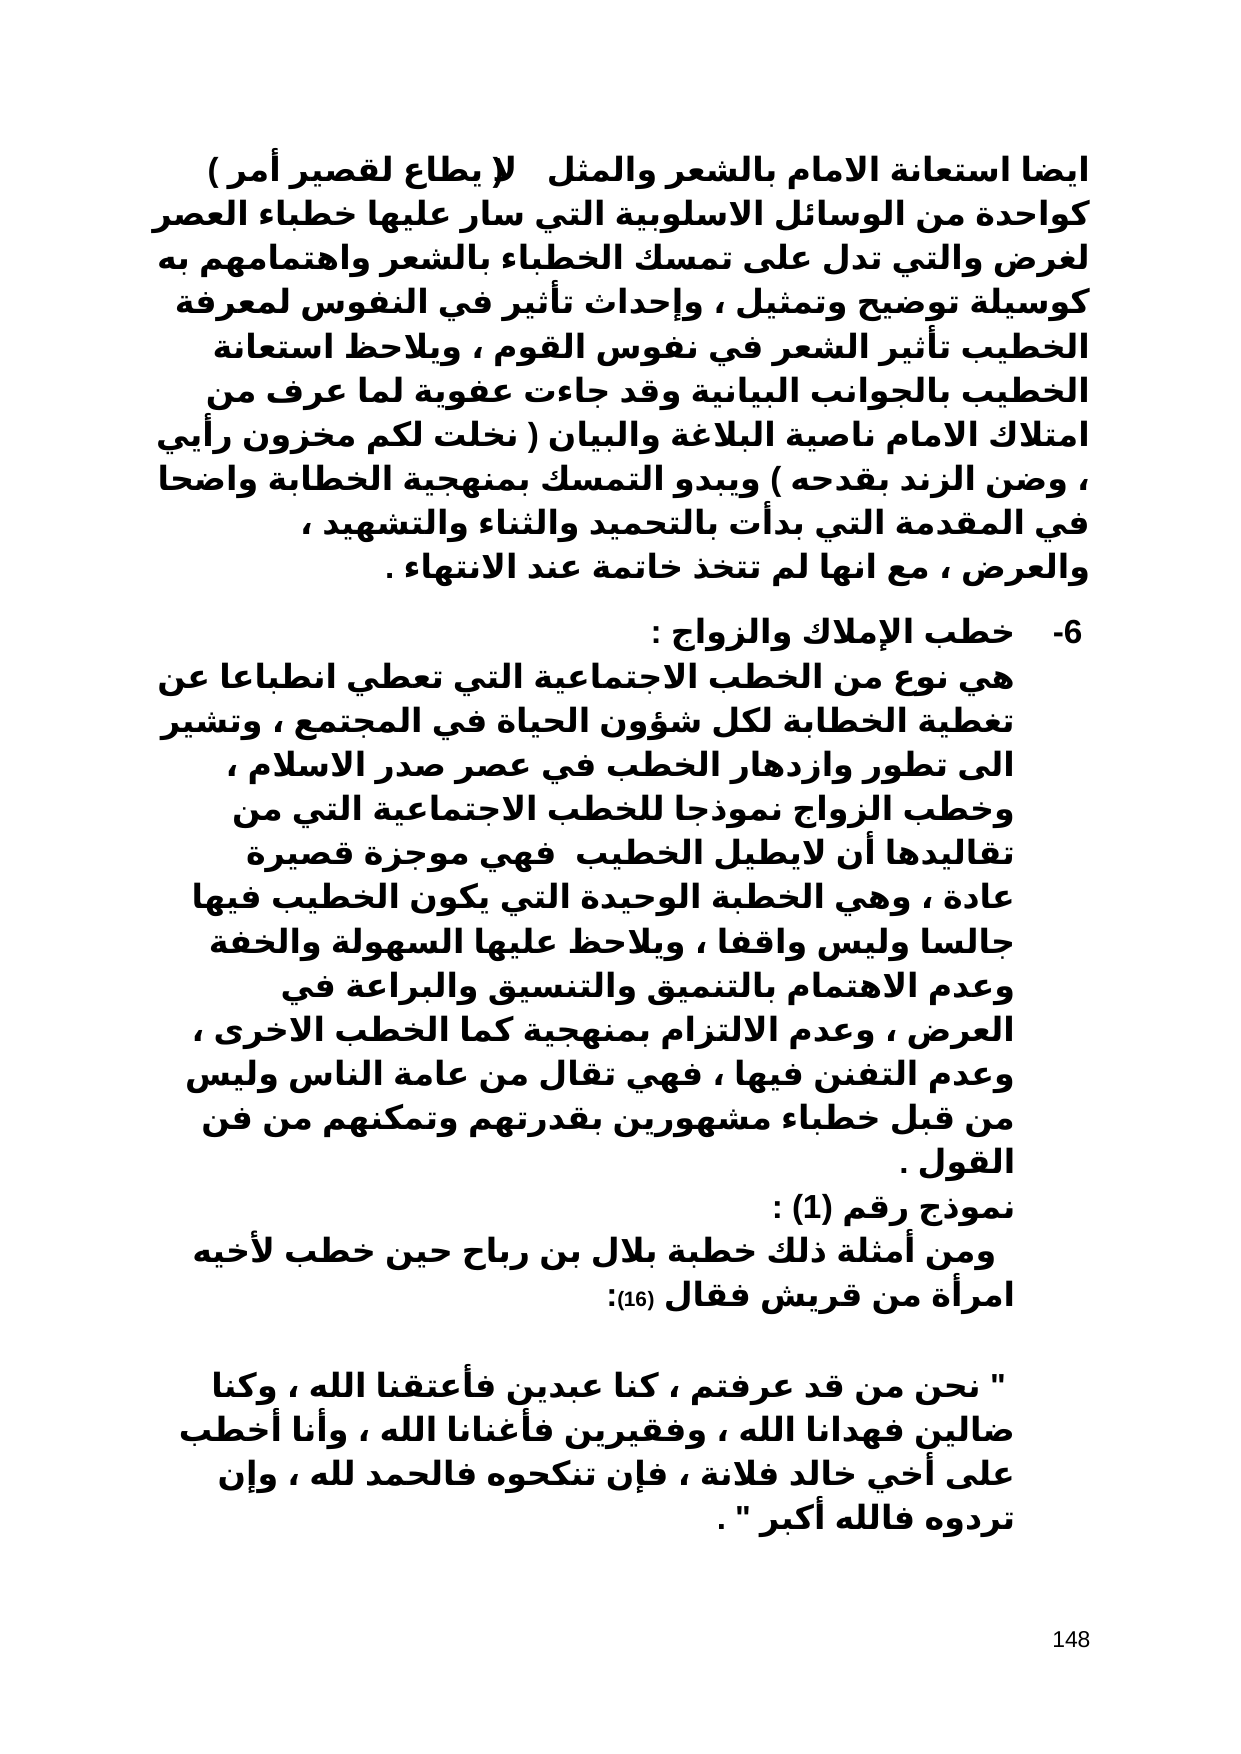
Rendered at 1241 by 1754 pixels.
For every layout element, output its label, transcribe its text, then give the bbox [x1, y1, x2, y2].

list خطب الإملاك والزواج : هي نوع من الخطب الاجتماعية التي تعطي انطباعا عن تغطية الخطابة لكل شؤون الحياة في المجتمع ، وتشير الى تطور وازدهار الخطب في عصر صدر الاسلام ، وخطب الزواج نموذجا للخطب الاجتماعية التي من تقاليدها أن لايطيل الخطيب فهي موجزة قصيرة عادة ، وهي الخطبة الوحيدة التي يكون الخطيب فيها جالسا وليس واقفا ، ويلاحظ عليها السهولة والخفة وعدم الاهتمام بالتنميق والتنسيق والبراعة في العرض ، وعدم الالتزام بمنهجية كما الخطب الاخرى ، وعدم التفنن فيها ، فهي تقال من عامة الناس وليس من قبل خطباء مشهورين بقدرتهم وتمكنهم من فن القول . [150, 612, 1053, 1181]
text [150, 150, 1090, 586]
list نموذج رقم (1) : [150, 1187, 1015, 1225]
list " نحن من قد عرفتم ، كنا عبدين فأعتقنا الله ، وكنا ضالين فهدانا الله ، وفقيرين فأغنانا الله ، وأنا أخطب على أخي خالد فلانة ، فإن تنكحوه فالحمد لله ، وإن تردوه فالله أكبر " . [150, 1366, 1015, 1537]
list ومن أمثلة ذلك خطبة بلال بن رباح حين خطب لأخيه امرأة من قريش فقال (16): [150, 1231, 1015, 1313]
